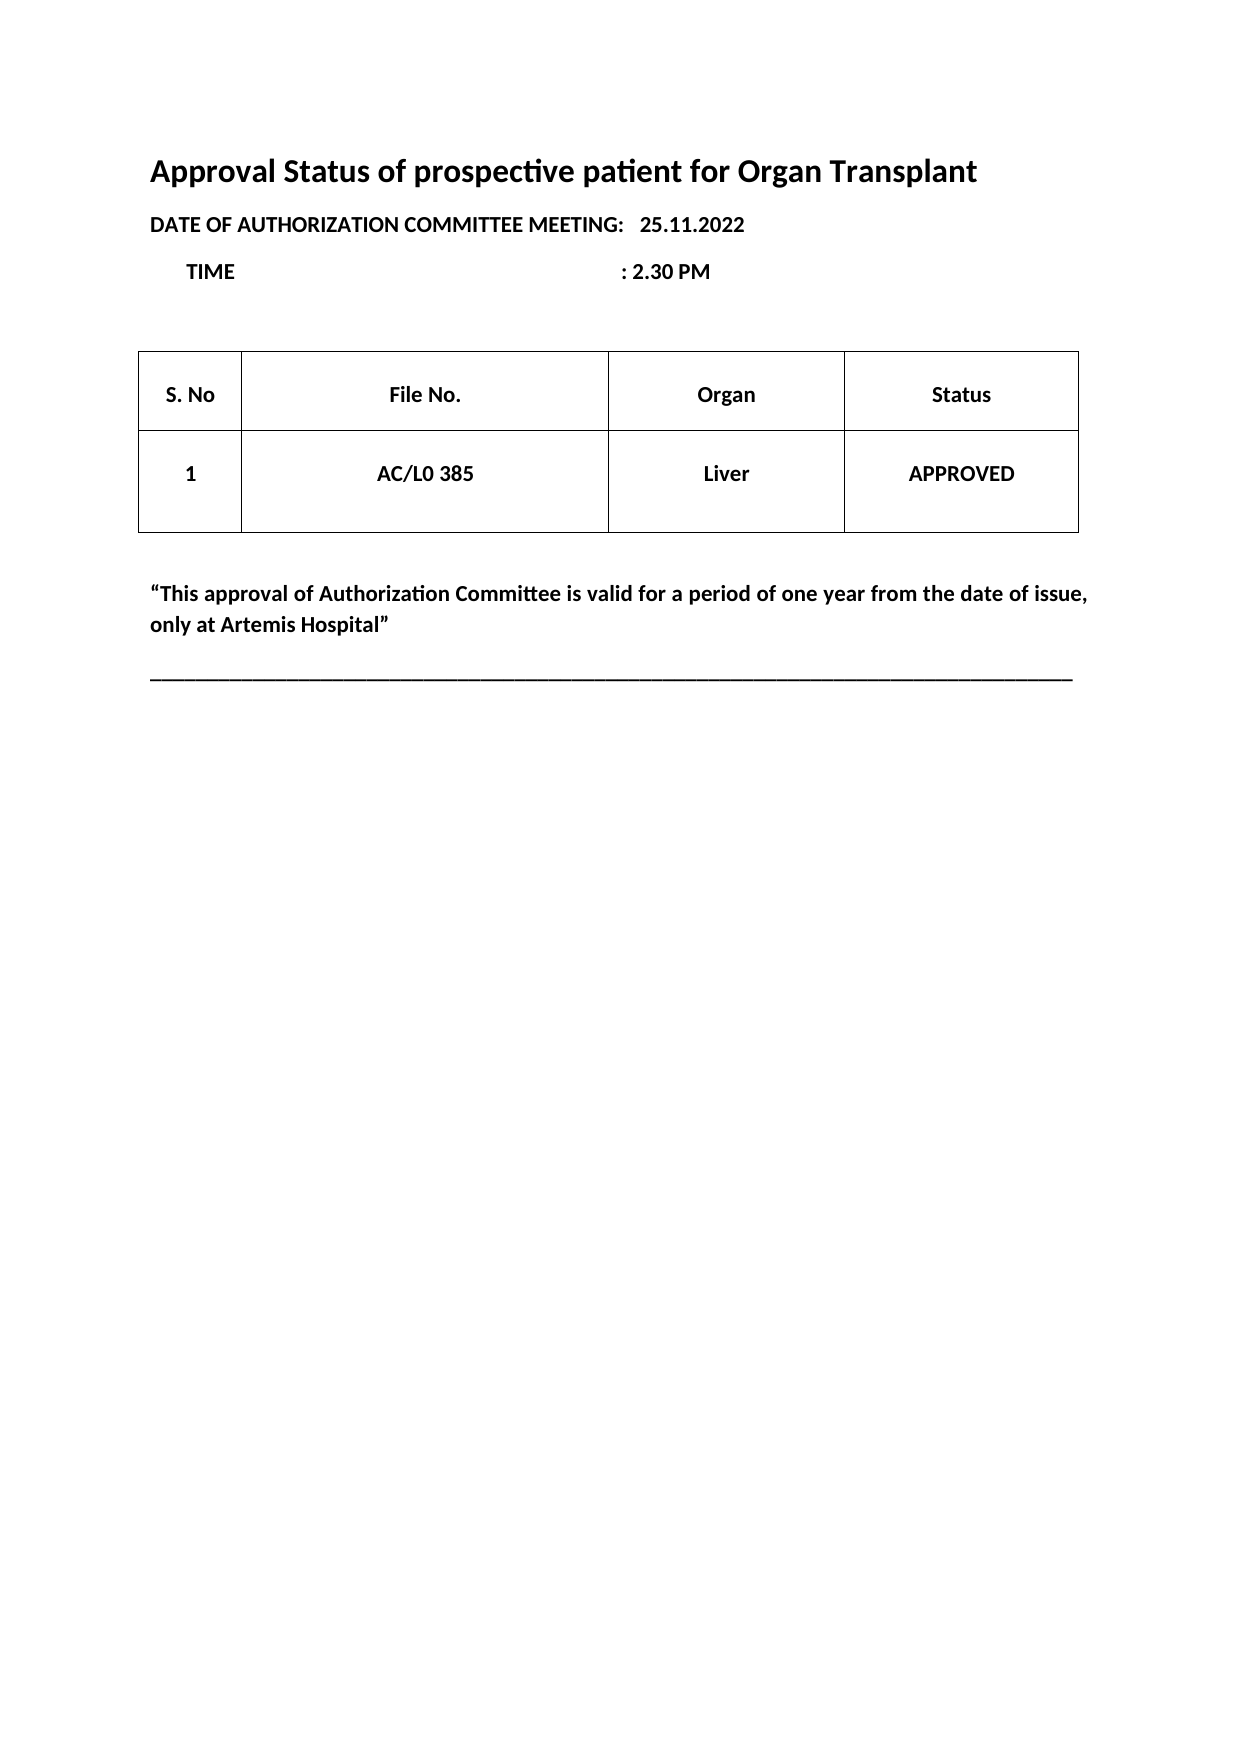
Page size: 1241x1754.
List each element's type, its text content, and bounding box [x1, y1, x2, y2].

text “This approval of Authorization Committee is valid for a period of one year from the date of issue, only at Artemis Hospital” [150, 579, 1090, 638]
table_cell 1 [139, 431, 241, 532]
table_header File No. [242, 352, 608, 430]
text DATE OF AUTHORIZATION COMMITTEE MEETING: 25.11.2022 [150, 211, 1090, 239]
table_cell Liver [609, 431, 844, 532]
table_cell APPROVED [845, 431, 1078, 532]
table_header Status [845, 352, 1078, 430]
table_header Organ [609, 352, 844, 430]
text Approval Status of prospective patient for Organ Transplant [150, 150, 1090, 191]
table_cell AC/L0 385 [242, 431, 608, 532]
table_header S. No [139, 352, 241, 430]
text _________________________________________________________________________________ [150, 657, 1090, 685]
text TIME : 2.30 PM [150, 257, 1090, 286]
